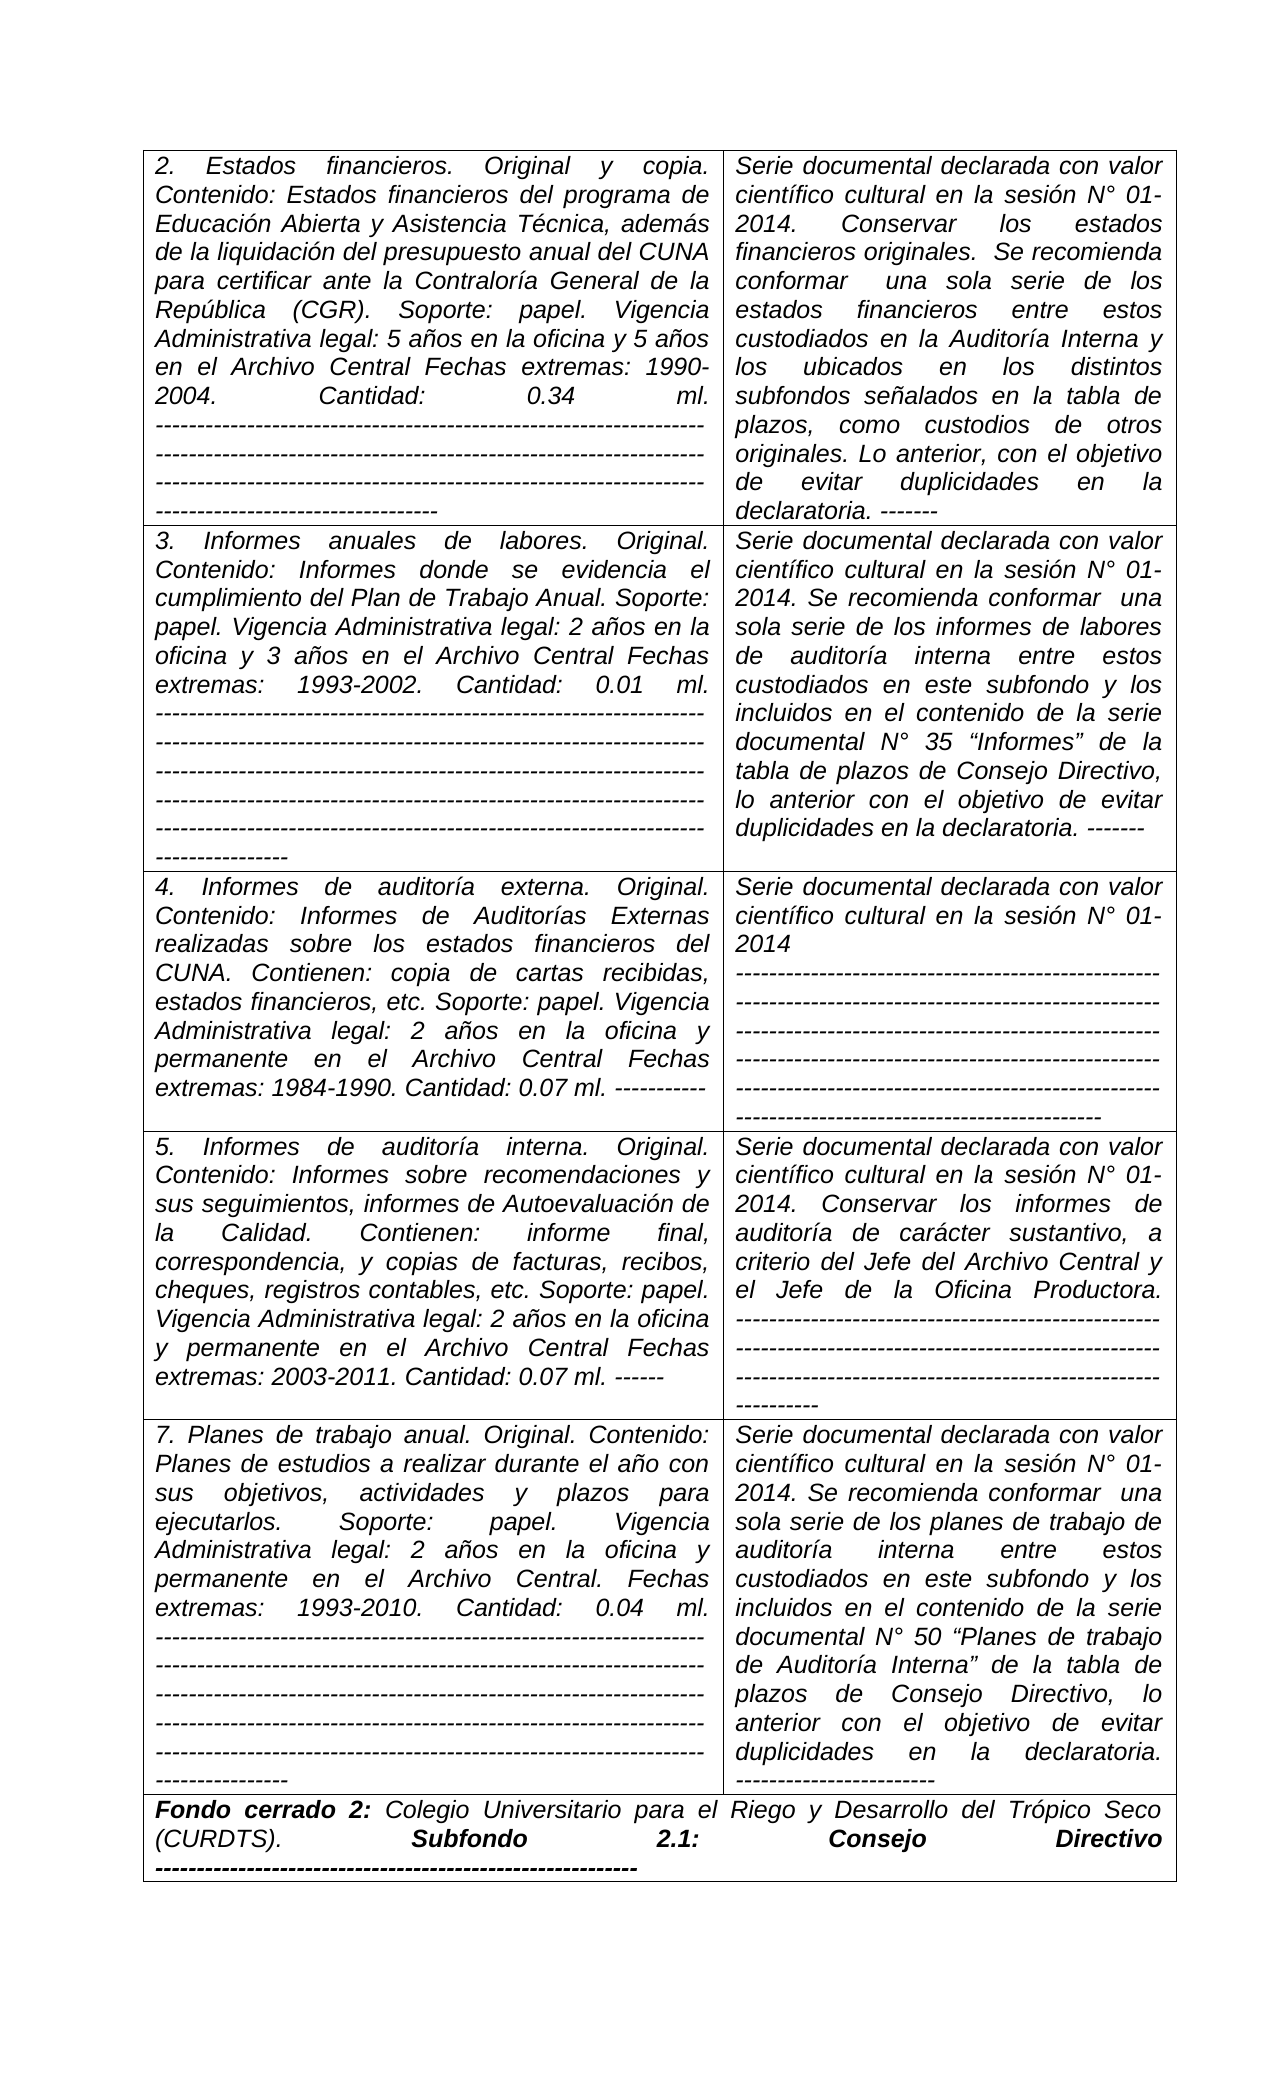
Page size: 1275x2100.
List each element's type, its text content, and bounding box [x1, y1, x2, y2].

table_cell Serie documental declarada con valor científico cultural en la sesión N° 01-2014. Conservar los estados financieros originales. Se recomienda conformar una sola serie de los estados financieros entre estos custodiados en la Auditoría Interna y los ubicados en los distintos subfondos señalados en la tabla de plazos, como custodios de otros originales. Lo anterior, con el objetivo de evitar duplicidades en la declaratoria. ------- [724, 151, 1176, 525]
table_cell Fondo cerrado 2: Colegio Universitario para el Riego y Desarrollo del Trópico Seco (CURDTS). Subfondo 2.1: Consejo Directivo ---------------------------------------------------------- [144, 1795, 1176, 1881]
table_cell 4. Informes de auditoría externa. Original. Contenido: Informes de Auditorías Externas realizadas sobre los estados financieros del CUNA. Contienen: copia de cartas recibidas, estados financieros, etc. Soporte: papel. Vigencia Administrativa legal: 2 años en la oficina y permanente en el Archivo Central Fechas extremas: 1984-1990. Cantidad: 0.07 ml. ----------- [144, 872, 723, 1131]
table_cell 7. Planes de trabajo anual. Original. Contenido: Planes de estudios a realizar durante el año con sus objetivos, actividades y plazos para ejecutarlos. Soporte: papel. Vigencia Administrativa legal: 2 años en la oficina y permanente en el Archivo Central. Fechas extremas: 1993-2010. Cantidad: 0.04 ml. ---------------------------------------------------------------------------------------------------------------------------------------------------------------------------------------------------------------------------------------------------------------------------------------------------------------------------------------------------------- [144, 1420, 723, 1794]
table_cell 5. Informes de auditoría interna. Original. Contenido: Informes sobre recomendaciones y sus seguimientos, informes de Autoevaluación de la Calidad. Contienen: informe final, correspondencia, y copias de facturas, recibos, cheques, registros contables, etc. Soporte: papel. Vigencia Administrativa legal: 2 años en la oficina y permanente en el Archivo Central Fechas extremas: 2003-2011. Cantidad: 0.07 ml. ------ [144, 1132, 723, 1419]
table_cell Serie documental declarada con valor científico cultural en la sesión N° 01-2014 ----------------------------------------------------------------------------------------------------------------------------------------------------------------------------------------------------------------------------------------------------------------------------------------------------------- [724, 872, 1176, 1131]
table_cell 3. Informes anuales de labores. Original. Contenido: Informes donde se evidencia el cumplimiento del Plan de Trabajo Anual. Soporte: papel. Vigencia Administrativa legal: 2 años en la oficina y 3 años en el Archivo Central Fechas extremas: 1993-2002. Cantidad: 0.01 ml. ---------------------------------------------------------------------------------------------------------------------------------------------------------------------------------------------------------------------------------------------------------------------------------------------------------------------------------------------------------- [144, 526, 723, 871]
table_cell 2. Estados financieros. Original y copia. Contenido: Estados financieros del programa de Educación Abierta y Asistencia Técnica, además de la liquidación del presupuesto anual del CUNA para certificar ante la Contraloría General de la República (CGR). Soporte: papel. Vigencia Administrativa legal: 5 años en la oficina y 5 años en el Archivo Central Fechas extremas: 1990-2004. Cantidad: 0.34 ml. ---------------------------------------------------------------------------------------------------------------------------------------------------------------------------------------------------------------------------------------- [144, 151, 723, 525]
table_cell Serie documental declarada con valor científico cultural en la sesión N° 01-2014. Se recomienda conformar una sola serie de los informes de labores de auditoría interna entre estos custodiados en este subfondo y los incluidos en el contenido de la serie documental N° 35 “Informes” de la tabla de plazos de Consejo Directivo, lo anterior con el objetivo de evitar duplicidades en la declaratoria. ------- [724, 526, 1176, 871]
table_cell Serie documental declarada con valor científico cultural en la sesión N° 01-2014. Conservar los informes de auditoría de carácter sustantivo, a criterio del Jefe del Archivo Central y el Jefe de la Oficina Productora. ------------------------------------------------------------------------------------------------------------------------------------------------------------------- [724, 1132, 1176, 1419]
table_cell Serie documental declarada con valor científico cultural en la sesión N° 01-2014. Se recomienda conformar una sola serie de los planes de trabajo de auditoría interna entre estos custodiados en este subfondo y los incluidos en el contenido de la serie documental N° 50 “Planes de trabajo de Auditoría Interna” de la tabla de plazos de Consejo Directivo, lo anterior con el objetivo de evitar duplicidades en la declaratoria. ------------------------ [724, 1420, 1176, 1794]
